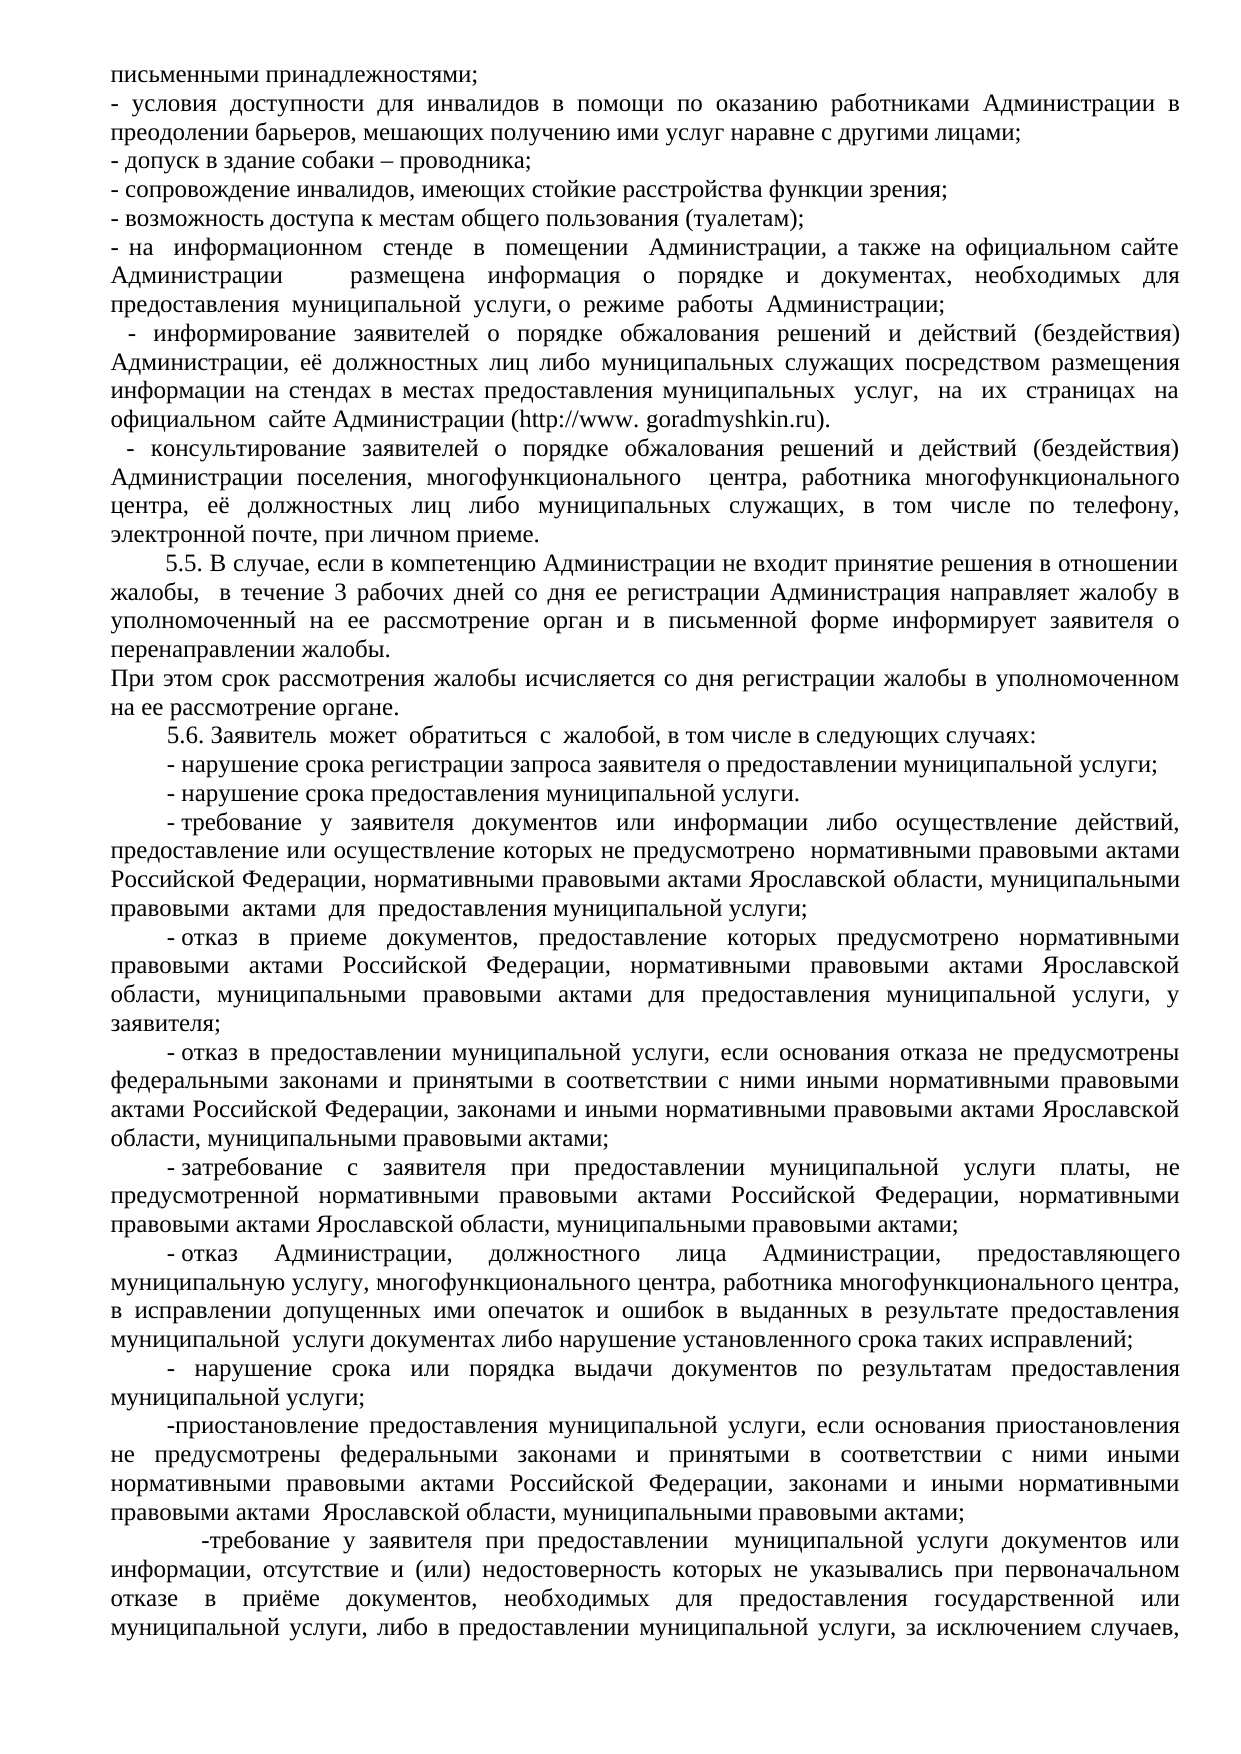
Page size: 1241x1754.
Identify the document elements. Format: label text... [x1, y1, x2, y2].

text - отказ в предоставлении муниципальной услуги, если основания отказа не предусмотрены федеральными законами и принятыми в соответствии с ними иными нормативными правовыми актами Российской Федерации, законами и иными нормативными правовыми актами Ярославской области, муниципальными правовыми актами; [110, 1037, 1181, 1152]
text - консультирование заявителей о порядке обжалования решений и действий (бездействия) Администрации поселения, многофункционального центра, работника многофункционального центра, её должностных лиц либо муниципальных служащих, в том числе по телефону, электронной почте, при личном приеме. [110, 433, 1181, 548]
text При этом срок рассмотрения жалобы исчисляется со дня регистрации жалобы в уполномоченном на ее рассмотрение органе. [110, 663, 1181, 720]
text 5.5. В случае, если в компетенцию Администрации не входит принятие решения в отношении жалобы, в течение 3 рабочих дней со дня ее регистрации Администрация направляет жалобу в уполномоченный на ее рассмотрение орган и в письменной форме информирует заявителя о перенаправлении жалобы. [110, 548, 1181, 663]
text -приостановление предоставления муниципальной услуги, если основания приостановления не предусмотрены федеральными законами и принятыми в соответствии с ними иными нормативными правовыми актами Российской Федерации, законами и иными нормативными правовыми актами Ярославской области, муниципальными правовыми актами; [110, 1410, 1181, 1525]
text - отказ в приеме документов, предоставление которых предусмотрено нормативными правовыми актами Российской Федерации, нормативными правовыми актами Ярославской области, муниципальными правовыми актами для предоставления муниципальной услуги, у заявителя; [110, 922, 1181, 1037]
text - условия доступности для инвалидов в помощи по оказанию работниками Администрации в преодолении барьеров, мешающих получению ими услуг наравне с другими лицами; [110, 88, 1181, 145]
text - отказ Администрации, должностного лица Администрации, предоставляющего муниципальную услугу, многофункционального центра, работника многофункционального центра, в исправлении допущенных ими опечаток и ошибок в выданных в результате предоставления муниципальной услуги документах либо нарушение установленного срока таких исправлений; [110, 1238, 1181, 1353]
text 5.6. Заявитель может обратиться с жалобой, в том числе в следующих случаях: [110, 720, 1181, 749]
text - допуск в здание собаки – проводника; [110, 145, 1181, 174]
text - сопровождение инвалидов, имеющих стойкие расстройства функции зрения; [110, 174, 1181, 203]
text - нарушение срока предоставления муниципальной услуги. [110, 778, 1181, 807]
text - на информационном стенде в помещении Администрации, а также на официальном сайте Администрации размещена информация о порядке и документах, необходимых для предоставления муниципальной услуги, о режиме работы Администрации; [110, 232, 1181, 318]
text - информирование заявителей о порядке обжалования решений и действий (бездействия) Администрации, её должностных лиц либо муниципальных служащих посредством размещения информации на стендах в местах предоставления муниципальных услуг, на их страницах на официальном сайте Администрации (http://www. goradmyshkin.ru). [110, 318, 1181, 433]
text - нарушение срока регистрации запроса заявителя о предоставлении муниципальной услуги; [110, 749, 1181, 778]
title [110, 1525, 1181, 1640]
text - нарушение срока или порядка выдачи документов по результатам предоставления муниципальной услуги; [110, 1353, 1181, 1410]
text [110, 59, 1181, 88]
text - требование у заявителя документов или информации либо осуществление действий, предоставление или осуществление которых не предусмотрено нормативными правовыми актами Российской Федерации, нормативными правовыми актами Ярославской области, муниципальными правовыми актами для предоставления муниципальной услуги; [110, 807, 1181, 922]
text - затребование с заявителя при предоставлении муниципальной услуги платы, не предусмотренной нормативными правовыми актами Российской Федерации, нормативными правовыми актами Ярославской области, муниципальными правовыми актами; [110, 1152, 1181, 1238]
text - возможность доступа к местам общего пользования (туалетам); [110, 203, 1181, 232]
